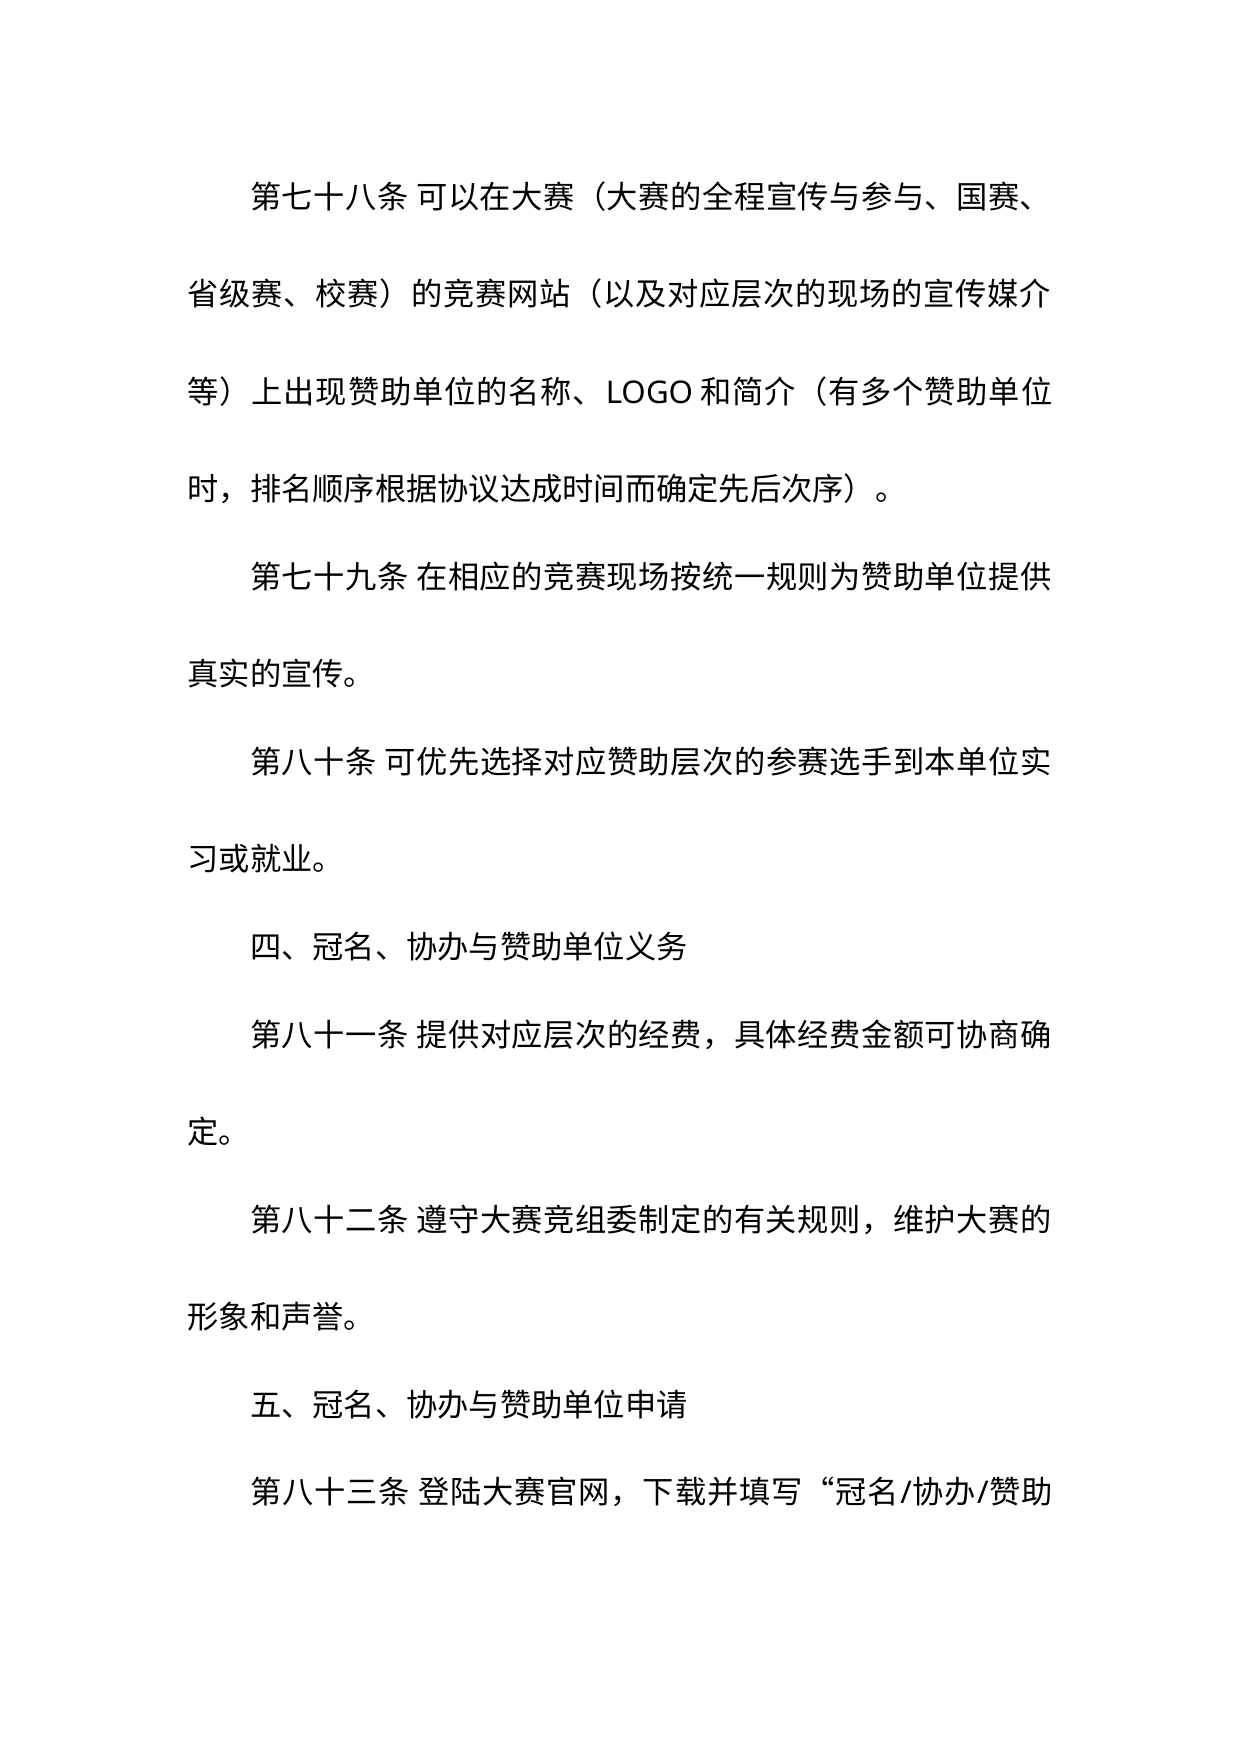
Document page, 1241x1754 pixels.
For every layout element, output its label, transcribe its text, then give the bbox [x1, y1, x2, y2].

text 第八十条 可优先选择对应赞助层次的参赛选手到本单位实习或就业。 [187, 727, 1053, 890]
text 五、冠名、协办与赞助单位申请 [187, 1370, 1053, 1435]
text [187, 1458, 1053, 1523]
text 第八十一条 提供对应层次的经费，具体经费金额可协商确定。 [187, 1000, 1053, 1162]
text 第七十八条 可以在大赛（大赛的全程宣传与参与、国赛、省级赛、校赛）的竞赛网站（以及对应层次的现场的宣传媒介等）上出现赞助单位的名称、LOGO和简介（有多个赞助单位时，排名顺序根据协议达成时间而确定先后次序）。 [187, 162, 1053, 519]
text 第七十九条 在相应的竞赛现场按统一规则为赞助单位提供真实的宣传。 [187, 542, 1053, 704]
text 四、冠名、协办与赞助单位义务 [187, 912, 1053, 977]
text 第八十二条 遵守大赛竞组委制定的有关规则，维护大赛的形象和声誉。 [187, 1185, 1053, 1347]
